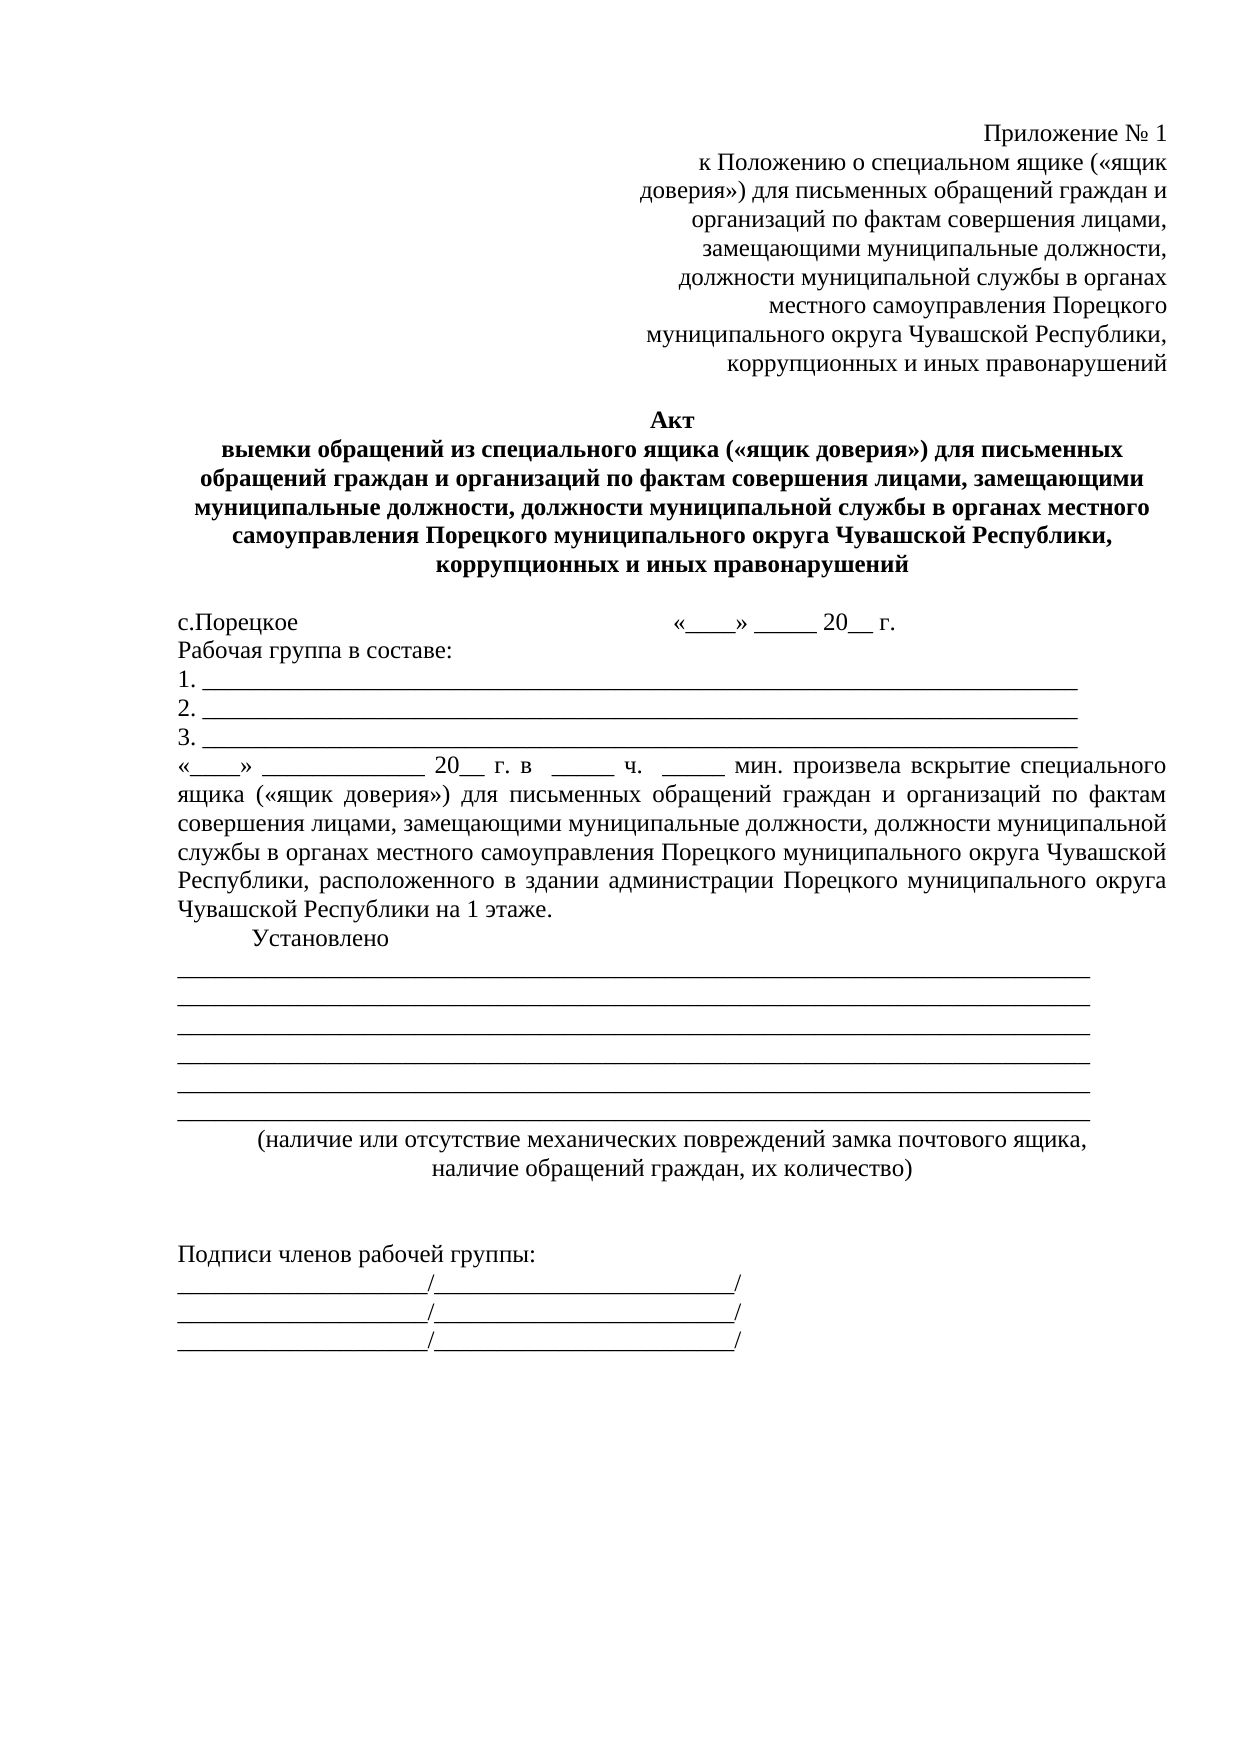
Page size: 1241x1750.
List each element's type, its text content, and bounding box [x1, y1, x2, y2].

text «____» _____________ 20__ г. в _____ ч. _____ мин. произвела вскрытие специального ящика («ящик доверия») для письменных обращений граждан и организаций по фактам совершения лицами, замещающими муниципальные должности, должности муниципальной службы в органах местного самоуправления Порецкого муниципального округа Чувашской Республики, расположенного в здании администрации Порецкого муниципального округа Чувашской Республики на 1 этаже. [177, 751, 1167, 923]
text 1. ______________________________________________________________________ [177, 664, 1167, 693]
text Подписи членов рабочей группы: [177, 1239, 1167, 1268]
text 2. ______________________________________________________________________ [177, 693, 1167, 722]
text _________________________________________________________________________ [177, 1038, 1167, 1067]
subtitle Акт выемки обращений из специального ящика («ящик доверия») для письменных обращений граждан и организаций по фактам совершения лицами, замещающими муниципальные должности, должности муниципальной службы в органах местного самоуправления Порецкого муниципального округа Чувашской Республики, коррупционных и иных правонарушений [177, 406, 1167, 578]
text с.Порецкое «____» _____ 20__ г. [177, 607, 1167, 636]
text _________________________________________________________________________ [177, 1009, 1167, 1038]
text _________________________________________________________________________ [177, 1096, 1167, 1124]
text ____________________/________________________/ [177, 1297, 1167, 1326]
text ____________________/________________________/ [177, 1326, 1167, 1354]
text Рабочая группа в составе: [177, 636, 1167, 664]
text Установлено [177, 923, 1167, 952]
text ____________________/________________________/ [177, 1268, 1167, 1297]
text _________________________________________________________________________ [177, 1067, 1167, 1096]
text _________________________________________________________________________ [177, 952, 1167, 981]
text (наличие или отсутствие механических повреждений замка почтового ящика, [177, 1124, 1167, 1153]
text _________________________________________________________________________ [177, 981, 1167, 1009]
text наличие обращений граждан, их количество) [177, 1153, 1167, 1182]
text 3. ______________________________________________________________________ [177, 722, 1167, 751]
text Приложение № 1 к Положению о специальном ящике («ящик доверия») для письменных обращений граждан и организаций по фактам совершения лицами, замещающими муниципальные должности, должности муниципальной службы в органах местного самоуправления Порецкого муниципального округа Чувашской Республики, коррупционных и иных правонарушений [635, 118, 1167, 377]
